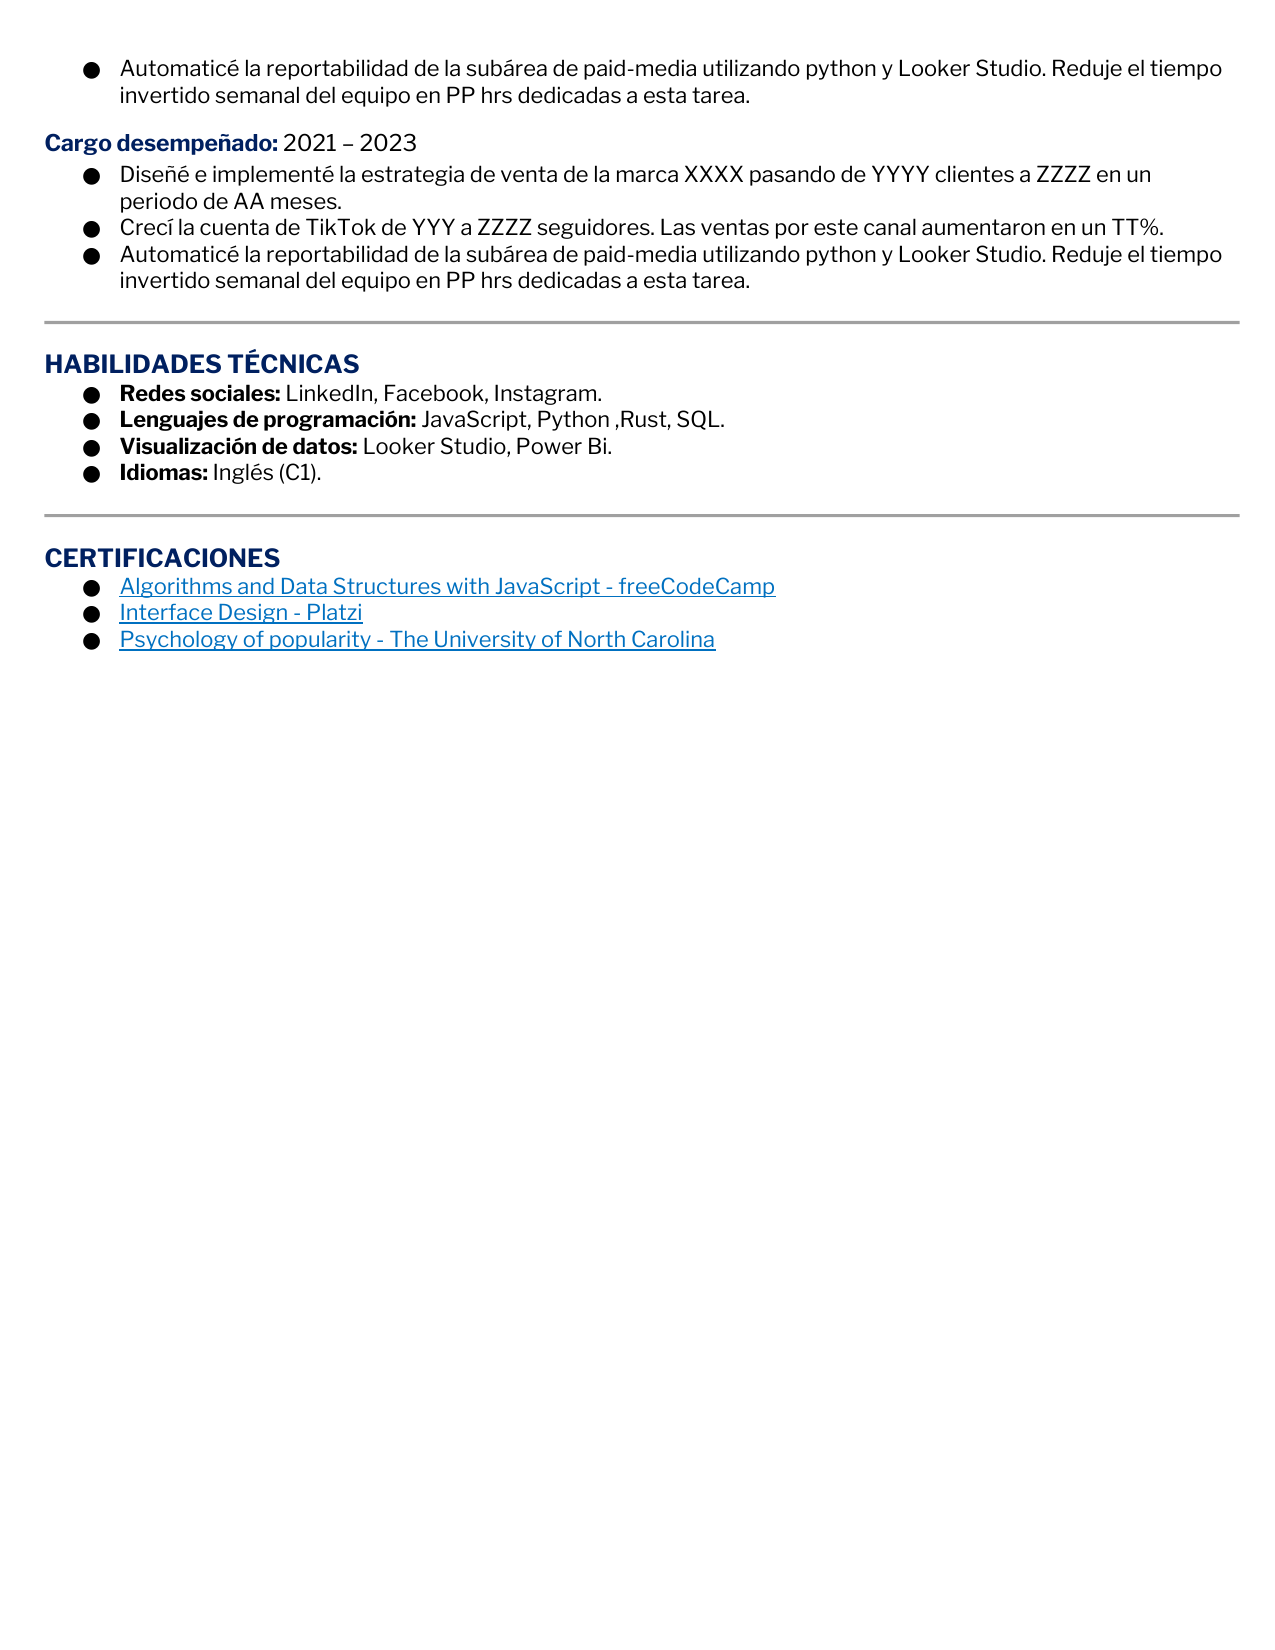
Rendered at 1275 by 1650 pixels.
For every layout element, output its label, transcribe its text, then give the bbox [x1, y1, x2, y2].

list Interface Design - Platzi [82, 600, 1232, 626]
list Idiomas: Inglés (C1). [82, 460, 1232, 486]
list Lenguajes de programación: JavaScript, Python ,Rust, SQL. [82, 407, 1232, 433]
text HABILIDADES TÉCNICAS [44, 350, 1232, 380]
list Psychology of popularity - The University of North Carolina [82, 626, 1232, 653]
text Cargo desempeñado: 2021 – 2023 [44, 129, 1232, 157]
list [82, 162, 1232, 215]
list Visualización de datos: Looker Studio, Power Bi. [82, 433, 1232, 460]
list Redes sociales: LinkedIn, Facebook, Instagram. [82, 380, 1232, 407]
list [82, 215, 1232, 241]
text CERTIFICACIONES [44, 543, 1232, 573]
list Algorithms and Data Structures with JavaScript - freeCodeCamp [82, 573, 1232, 600]
